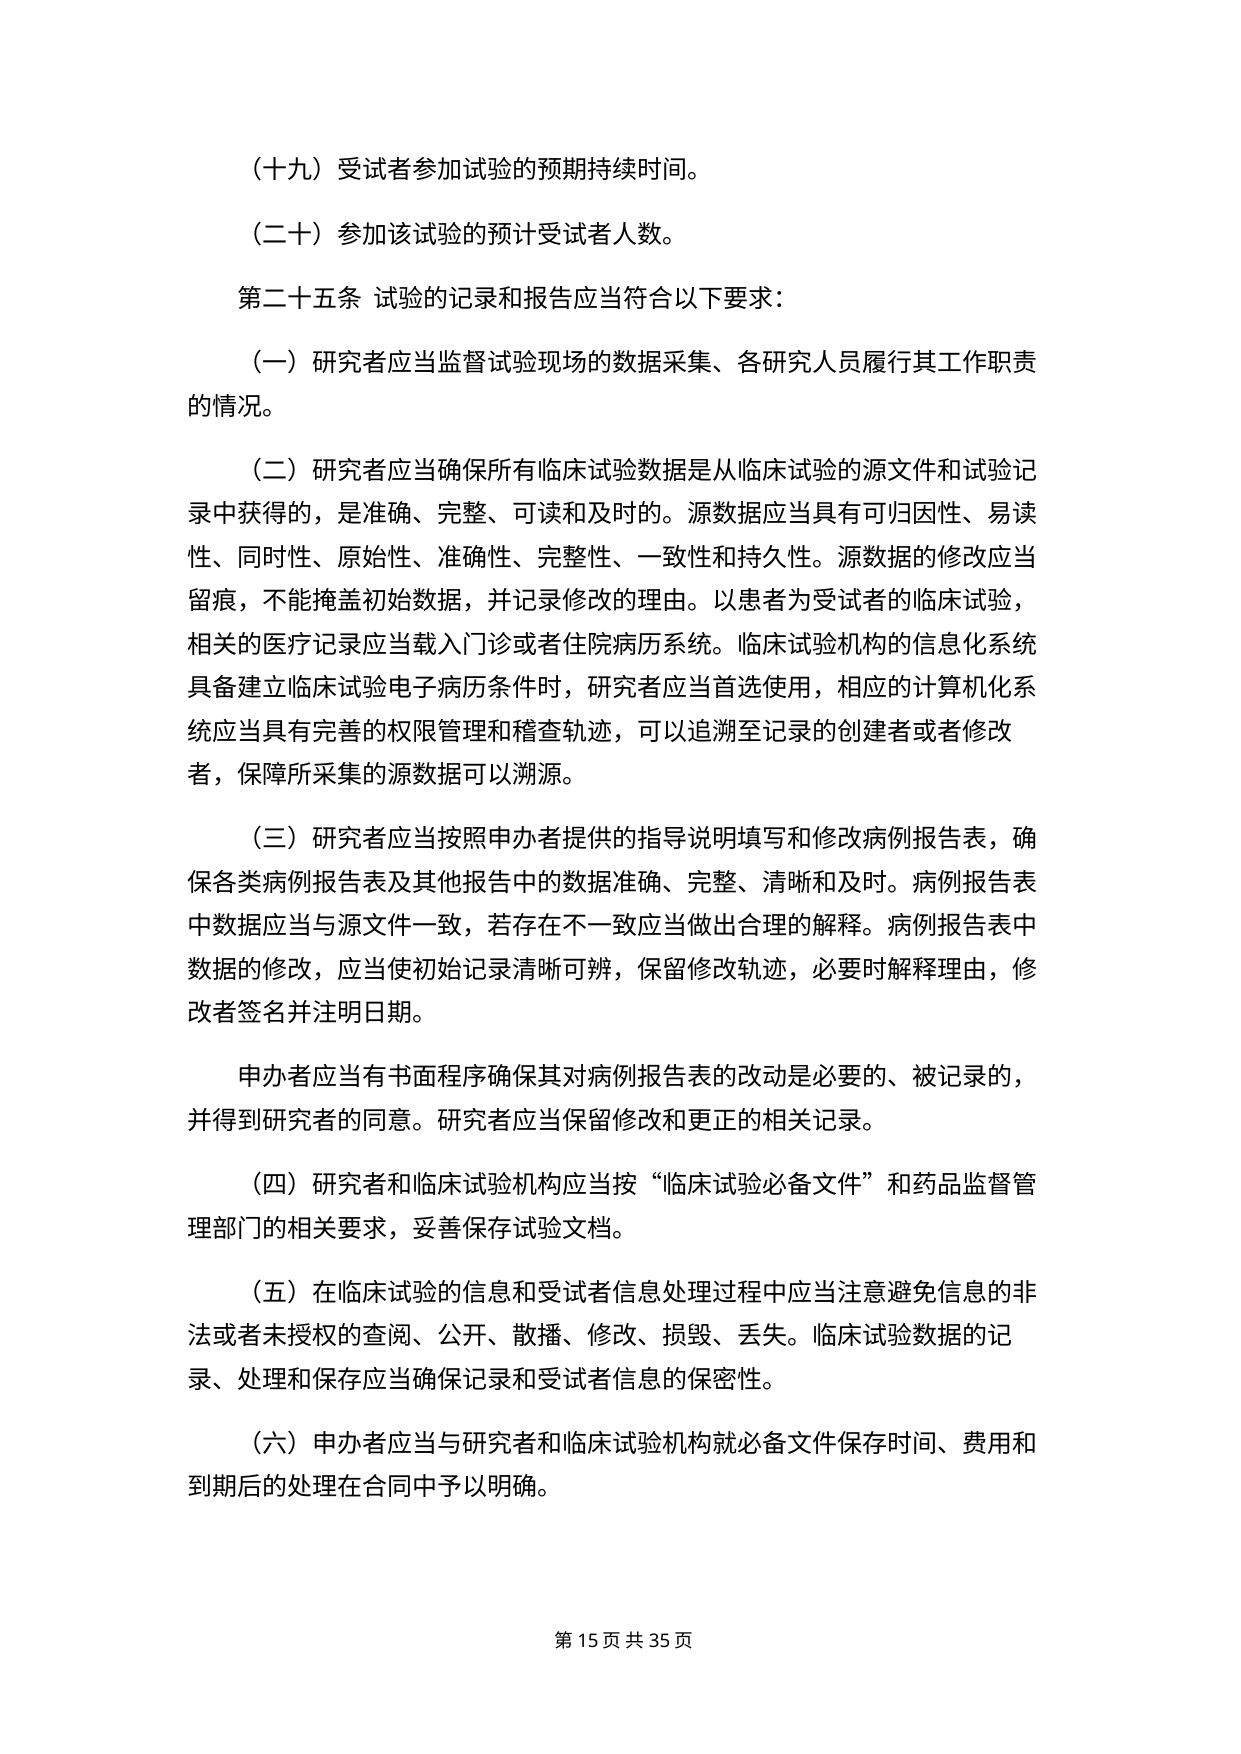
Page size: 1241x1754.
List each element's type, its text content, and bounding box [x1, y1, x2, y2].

text （三）研究者应当按照申办者提供的指导说明填写和修改病例报告表，确保各类病例报告表及其他报告中的数据准确、完整、清晰和及时。病例报告表中数据应当与源文件一致，若存在不一致应当做出合理的解释。病例报告表中数据的修改，应当使初始记录清晰可辨，保留修改轨迹，必要时解释理由，修改者签名并注明日期。 [187, 819, 1053, 1029]
text 申办者应当有书面程序确保其对病例报告表的改动是必要的、被记录的，并得到研究者的同意。研究者应当保留修改和更正的相关记录。 [187, 1057, 1053, 1137]
text （六）申办者应当与研究者和临床试验机构就必备文件保存时间、费用和到期后的处理在合同中予以明确。 [187, 1423, 1053, 1503]
text （二十）参加该试验的预计受试者人数。 [187, 214, 1053, 251]
text （四）研究者和临床试验机构应当按“临床试验必备文件”和药品监督管理部门的相关要求，妥善保存试验文档。 [187, 1164, 1053, 1244]
text （二）研究者应当确保所有临床试验数据是从临床试验的源文件和试验记录中获得的，是准确、完整、可读和及时的。源数据应当具有可归因性、易读性、同时性、原始性、准确性、完整性、一致性和持久性。源数据的修改应当留痕，不能掩盖初始数据，并记录修改的理由。以患者为受试者的临床试验，相关的医疗记录应当载入门诊或者住院病历系统。临床试验机构的信息化系统具备建立临床试验电子病历条件时，研究者应当首选使用，相应的计算机化系统应当具有完善的权限管理和稽查轨迹，可以追溯至记录的创建者或者修改者，保障所采集的源数据可以溯源。 [187, 451, 1053, 791]
text （一）研究者应当监督试验现场的数据采集、各研究人员履行其工作职责的情况。 [187, 343, 1053, 422]
text （十九）受试者参加试验的预期持续时间。 [187, 150, 1053, 186]
text 第二十五条 试验的记录和报告应当符合以下要求： [187, 278, 1053, 315]
text （五）在临床试验的信息和受试者信息处理过程中应当注意避免信息的非法或者未授权的查阅、公开、散播、修改、损毁、丢失。临床试验数据的记录、处理和保存应当确保记录和受试者信息的保密性。 [187, 1272, 1053, 1395]
